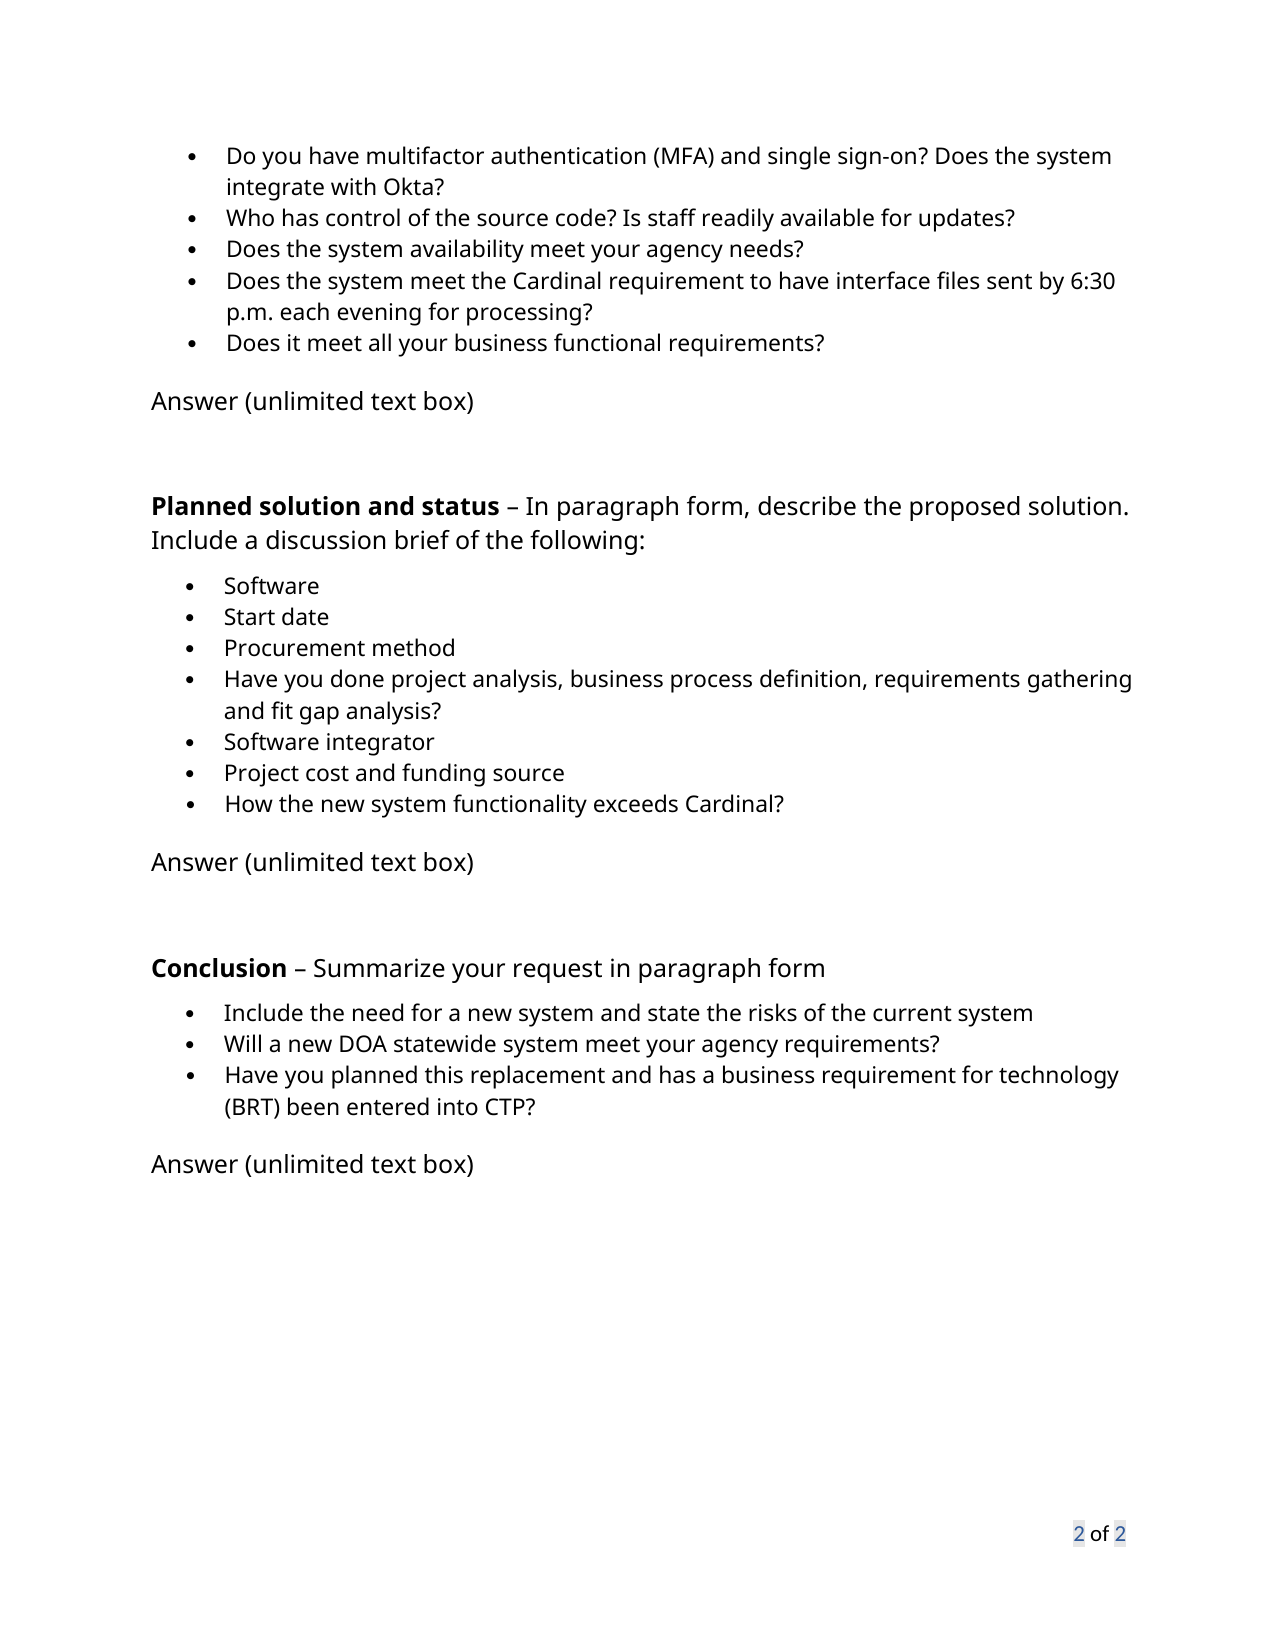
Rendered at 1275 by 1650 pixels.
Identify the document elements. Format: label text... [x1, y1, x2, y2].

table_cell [140, 140, 1152, 371]
table_cell Answer (unlimited text box) [140, 832, 1152, 938]
table_cell Answer (unlimited text box) [140, 371, 1152, 476]
table_cell Planned solution and status – In paragraph form, describe the proposed solution. Include a discussion brief of the following: Software Start date Procurement method Have you done project analysis, business process definition, requirements gathering and fit gap analysis? Software integrator Project cost and funding source How the new system functionality exceeds Cardinal? [140, 476, 1152, 832]
table_cell Answer (unlimited text box) [140, 1134, 1152, 1240]
table_cell Conclusion – Summarize your request in paragraph form Include the need for a new system and state the risks of the current system Will a new DOA statewide system meet your agency requirements? Have you planned this replacement and has a business requirement for technology (BRT) been entered into CTP? [140, 938, 1152, 1134]
